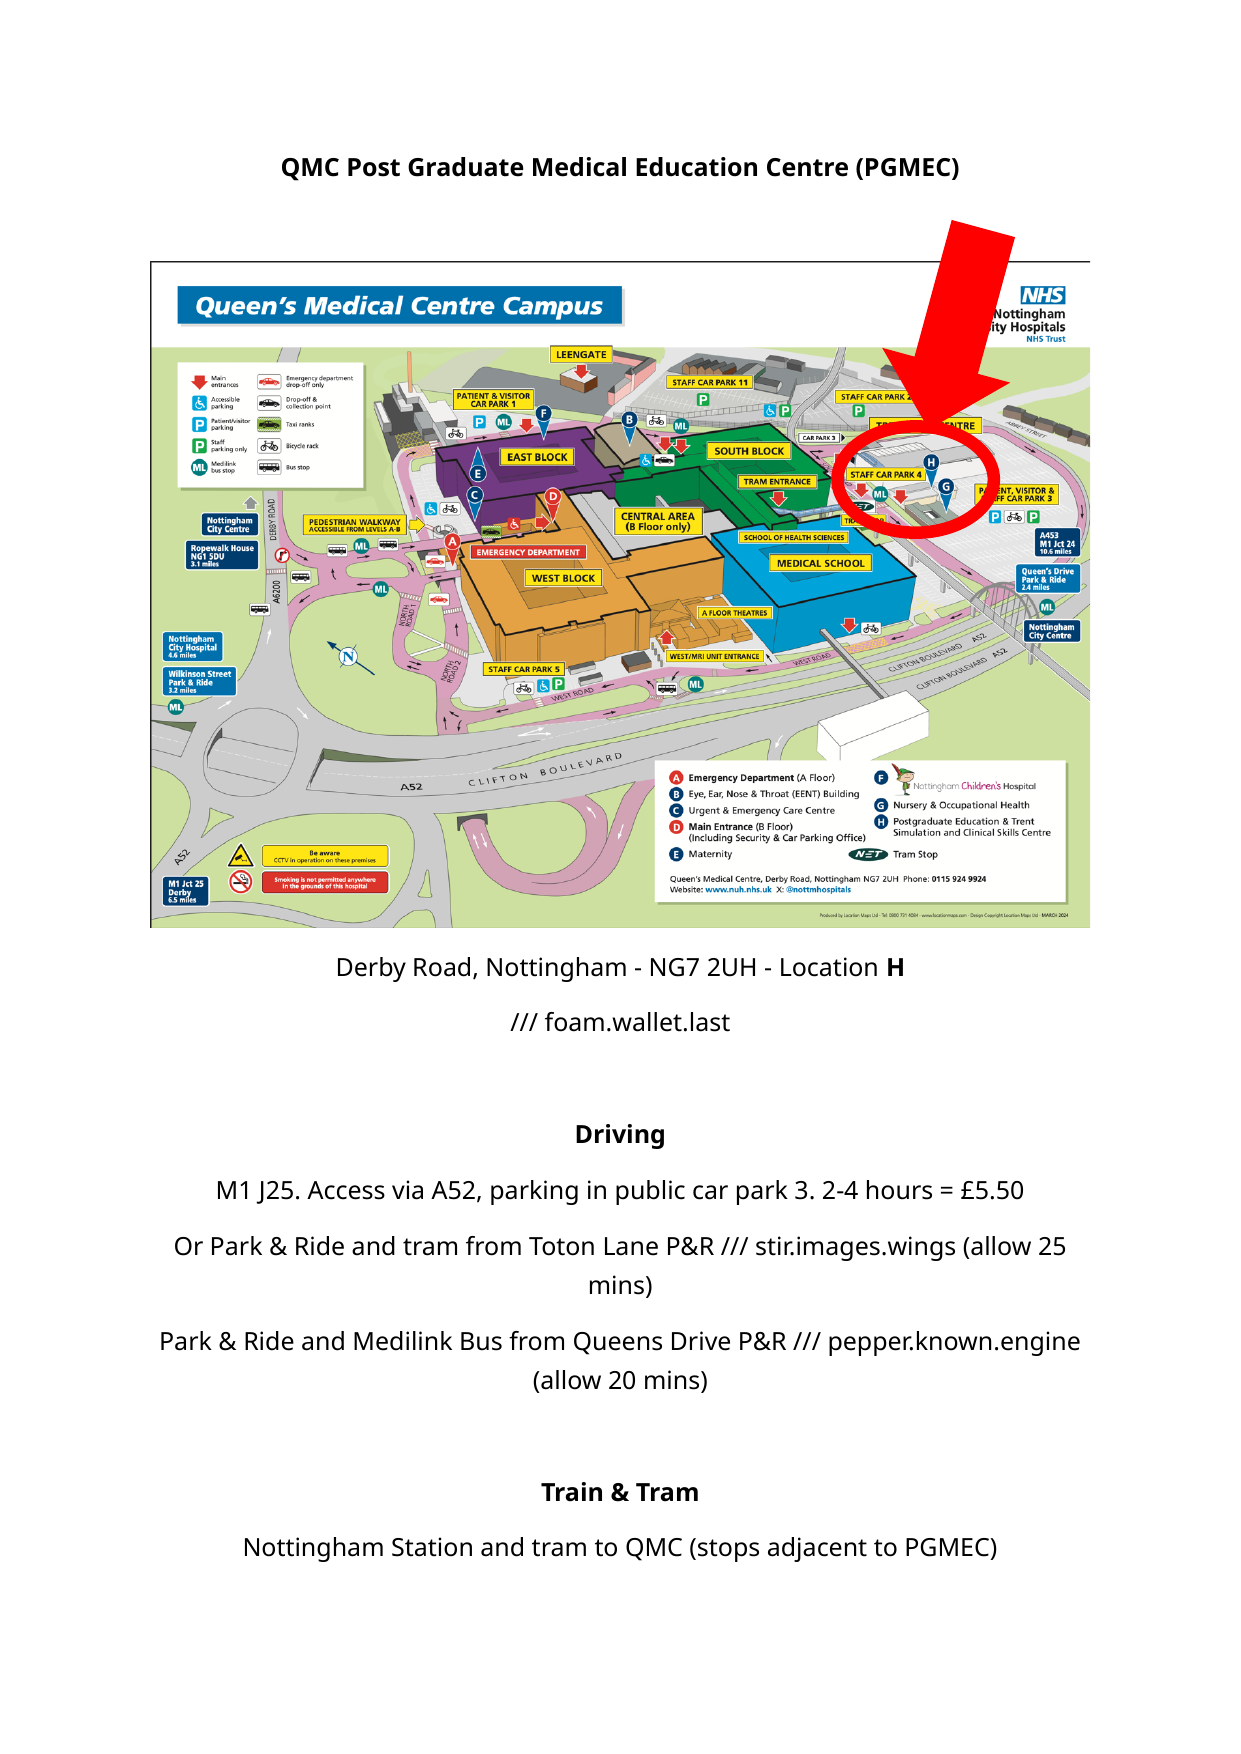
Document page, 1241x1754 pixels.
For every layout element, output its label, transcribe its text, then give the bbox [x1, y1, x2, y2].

text Or Park & Ride and tram from Toton Lane P&R /// stir.images.wings (allow 25 mins) [150, 1228, 1090, 1302]
text Nottingham Station and tram to QMC (stops adjacent to PGMEC) [150, 1530, 1090, 1564]
text Driving [150, 1117, 1090, 1151]
text Train & Tram [150, 1474, 1090, 1508]
text QMC Post Graduate Medical Education Centre (PGMEC) [150, 150, 1090, 184]
picture [150, 261, 1091, 928]
text /// foam.wallet.last [150, 1005, 1090, 1039]
text Park & Ride and Medilink Bus from Queens Drive P&R /// pepper.known.engine (allow 20 mins) [150, 1323, 1090, 1397]
text M1 J25. Access via A52, parking in public car park 3. 2-4 hours = £5.50 [150, 1172, 1090, 1207]
text Derby Road, Nottingham - NG7 2UH - Location H [150, 949, 1090, 983]
picture [993, 513, 998, 521]
picture [844, 433, 987, 526]
